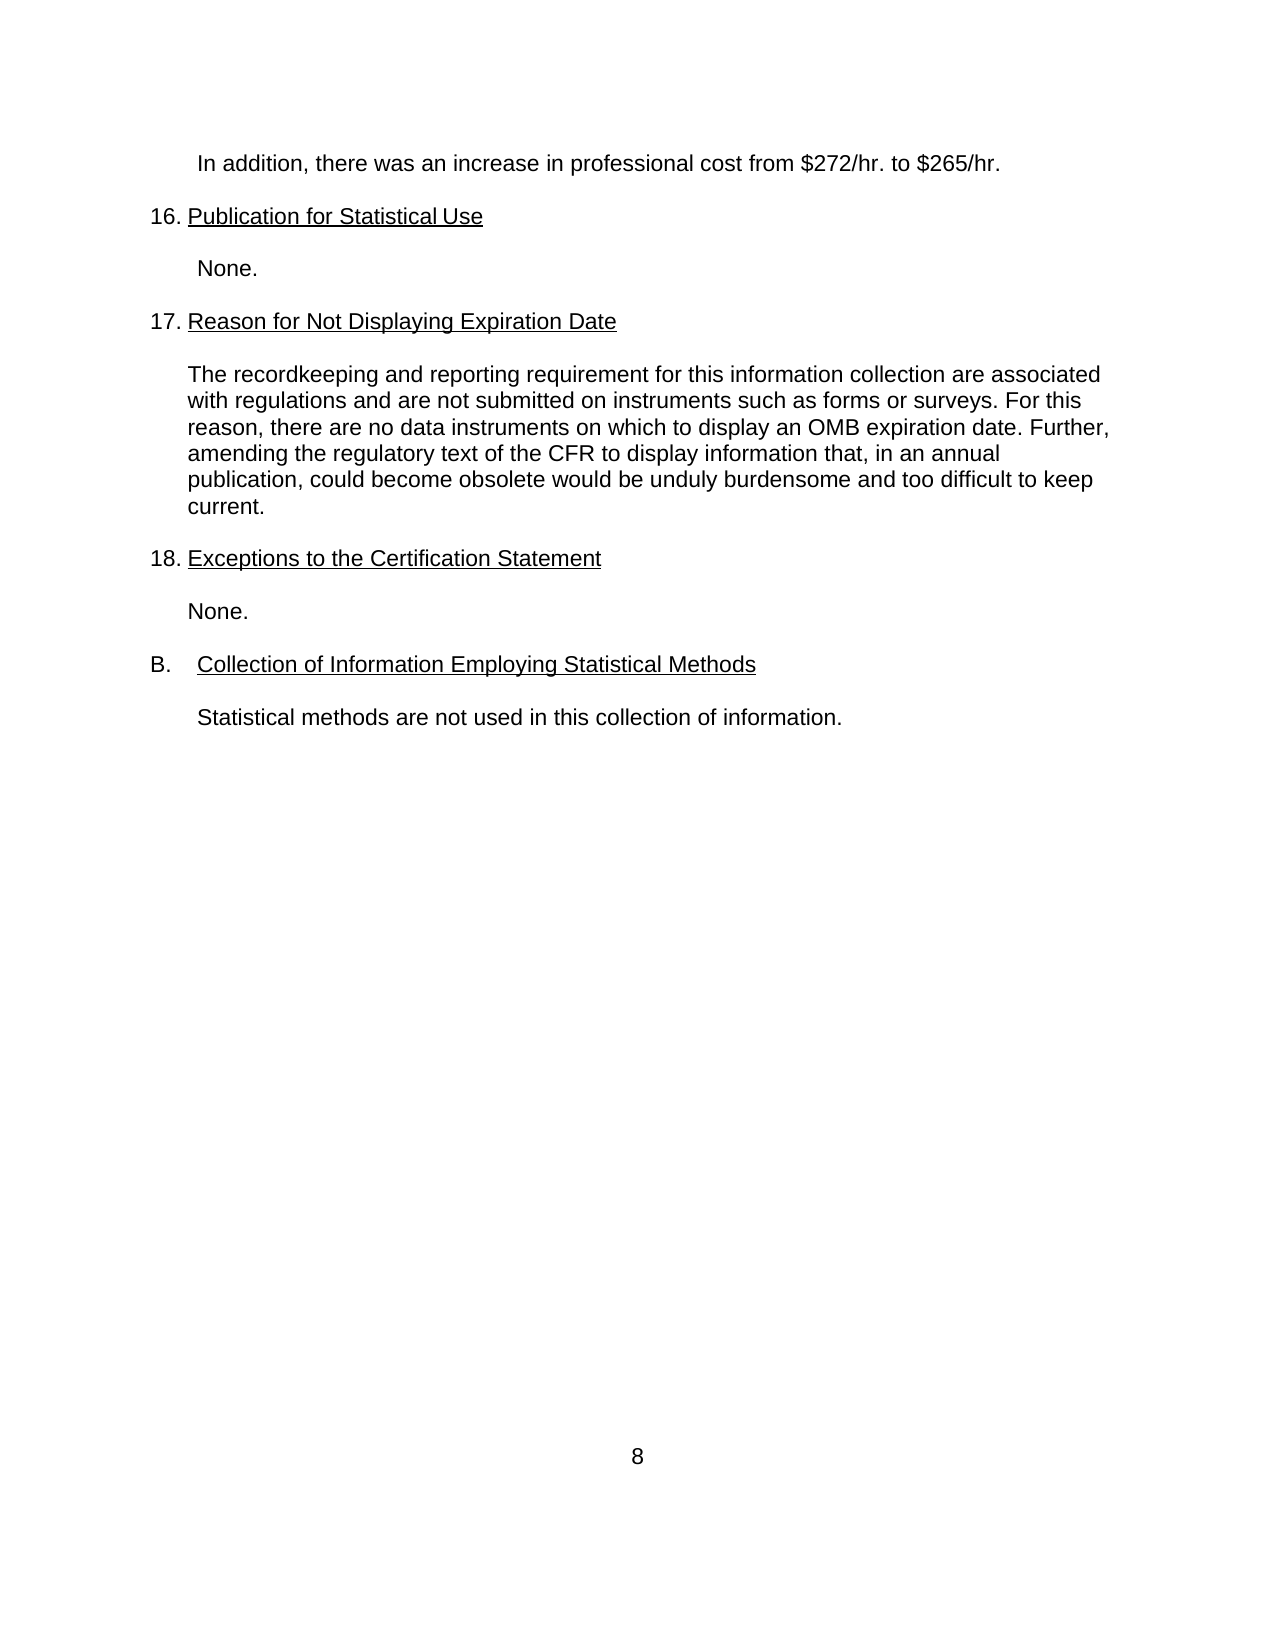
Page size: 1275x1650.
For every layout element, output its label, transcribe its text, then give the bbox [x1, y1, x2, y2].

text In addition, there was an increase in professional cost from $272/hr. to $265/hr. [197, 150, 1127, 176]
list Exceptions to the Certification Statement [150, 545, 732, 572]
list Publication for Statistical Use [150, 203, 597, 229]
text None. [197, 255, 597, 282]
list Reason for Not Displaying Expiration Date [150, 308, 1125, 334]
text B. Collection of Information Employing Statistical Methods [150, 651, 1127, 677]
text Statistical methods are not used in this collection of information. [197, 703, 1127, 730]
text The recordkeeping and reporting requirement for this information collection are associated with regulations and are not submitted on instruments such as forms or surveys. For this reason, there are no data instruments on which to display an OMB expiration date. Further, amending the regulatory text of the CFR to display information that, in an annual publication, could become obsolete would be unduly burdensome and too difficult to keep current. [187, 361, 1119, 519]
text None. [187, 598, 732, 624]
